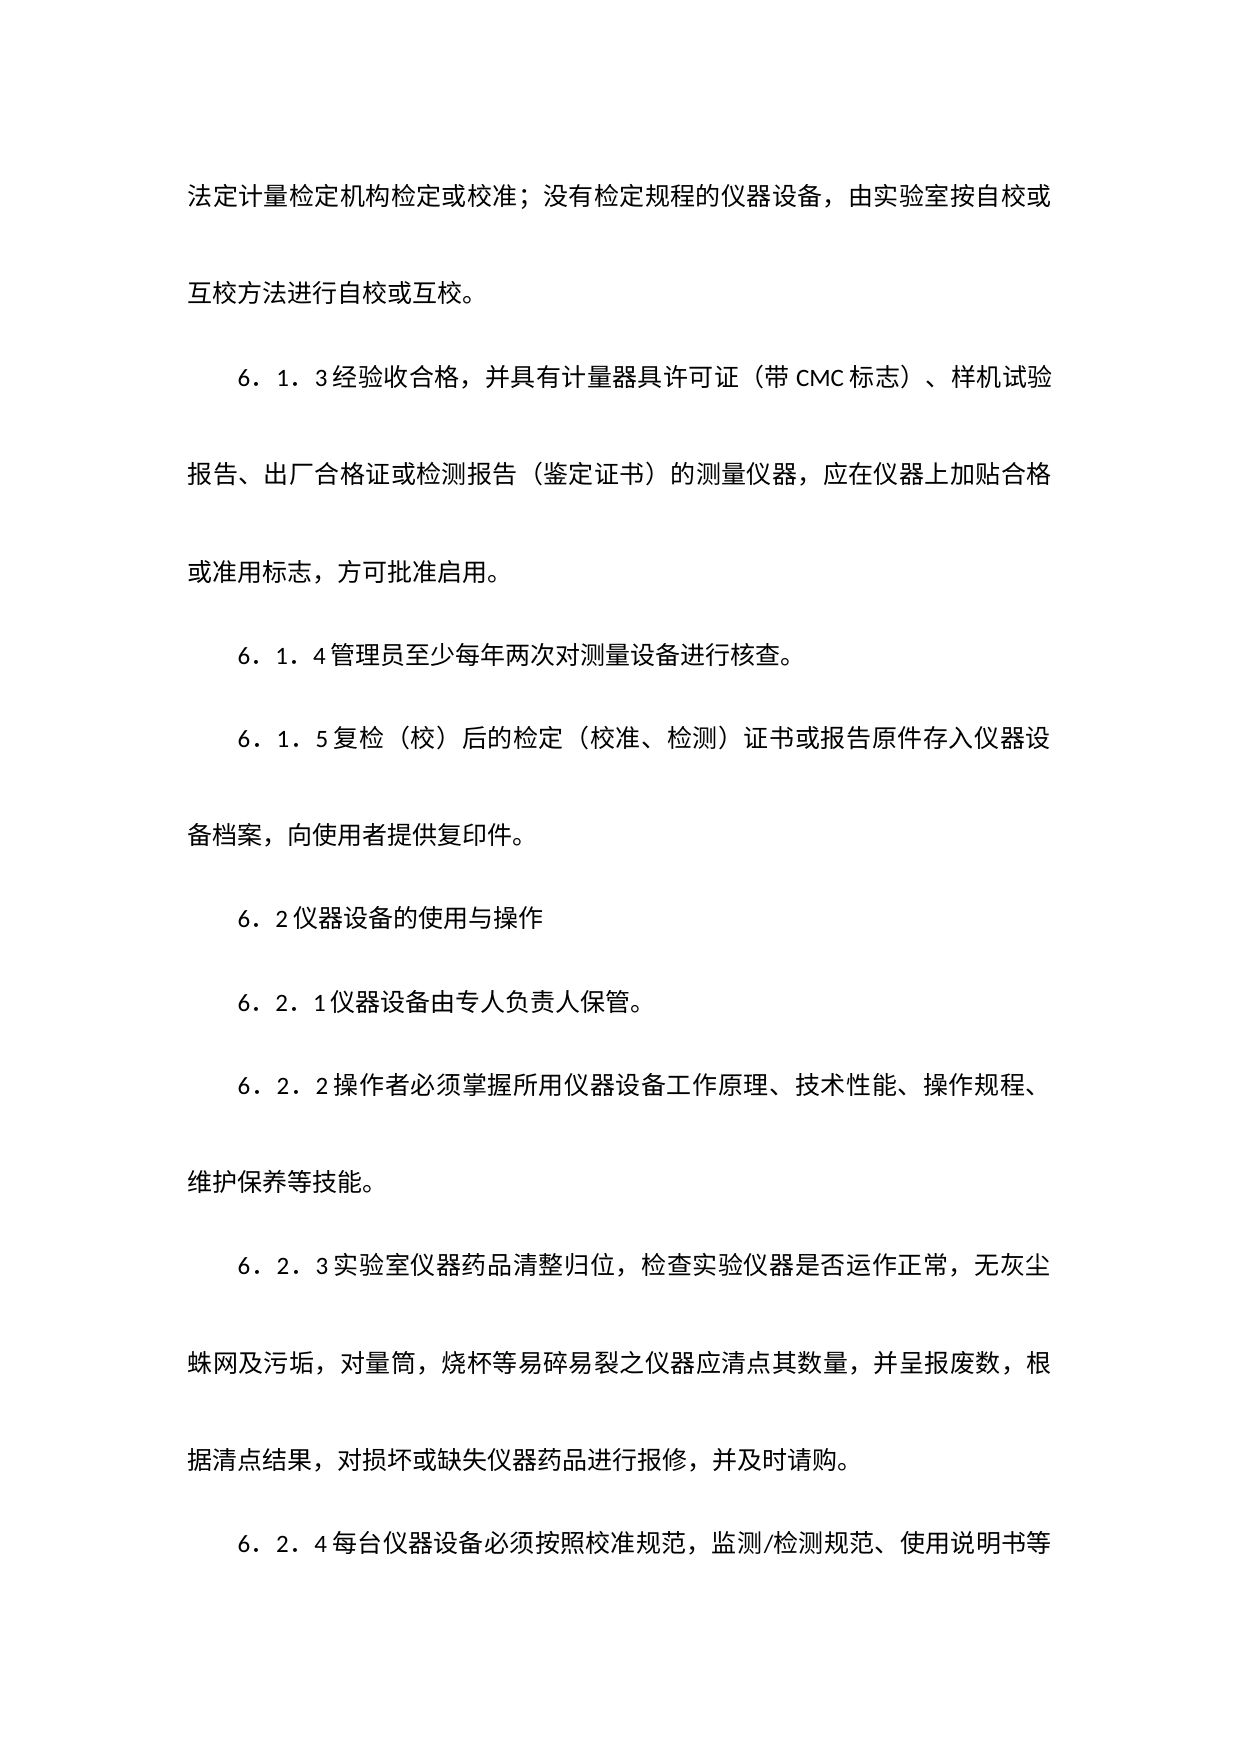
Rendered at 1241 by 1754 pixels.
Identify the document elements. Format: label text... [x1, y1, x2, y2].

text 6．2仪器设备的使用与操作 [187, 884, 1053, 949]
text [187, 162, 1053, 324]
text 6．2．3实验室仪器药品清整归位，检查实验仪器是否运作正常，无灰尘蛛网及污垢，对量筒，烧杯等易碎易裂之仪器应清点其数量，并呈报废数，根据清点结果，对损坏或缺失仪器药品进行报修，并及时请购。 [187, 1231, 1053, 1491]
text 6．1．3经验收合格，并具有计量器具许可证（带CMC标志）、样机试验报告、出厂合格证或检测报告（鉴定证书）的测量仪器，应在仪器上加贴合格或准用标志，方可批准启用。 [187, 343, 1053, 603]
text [187, 1509, 1053, 1574]
text 6．1．4管理员至少每年两次对测量设备进行核查。 [187, 621, 1053, 686]
text 6．2．1仪器设备由专人负责人保管。 [187, 968, 1053, 1033]
text 6．1．5复检（校）后的检定（校准、检测）证书或报告原件存入仪器设备档案，向使用者提供复印件。 [187, 704, 1053, 866]
text 6．2．2操作者必须掌握所用仪器设备工作原理、技术性能、操作规程、维护保养等技能。 [187, 1051, 1053, 1213]
